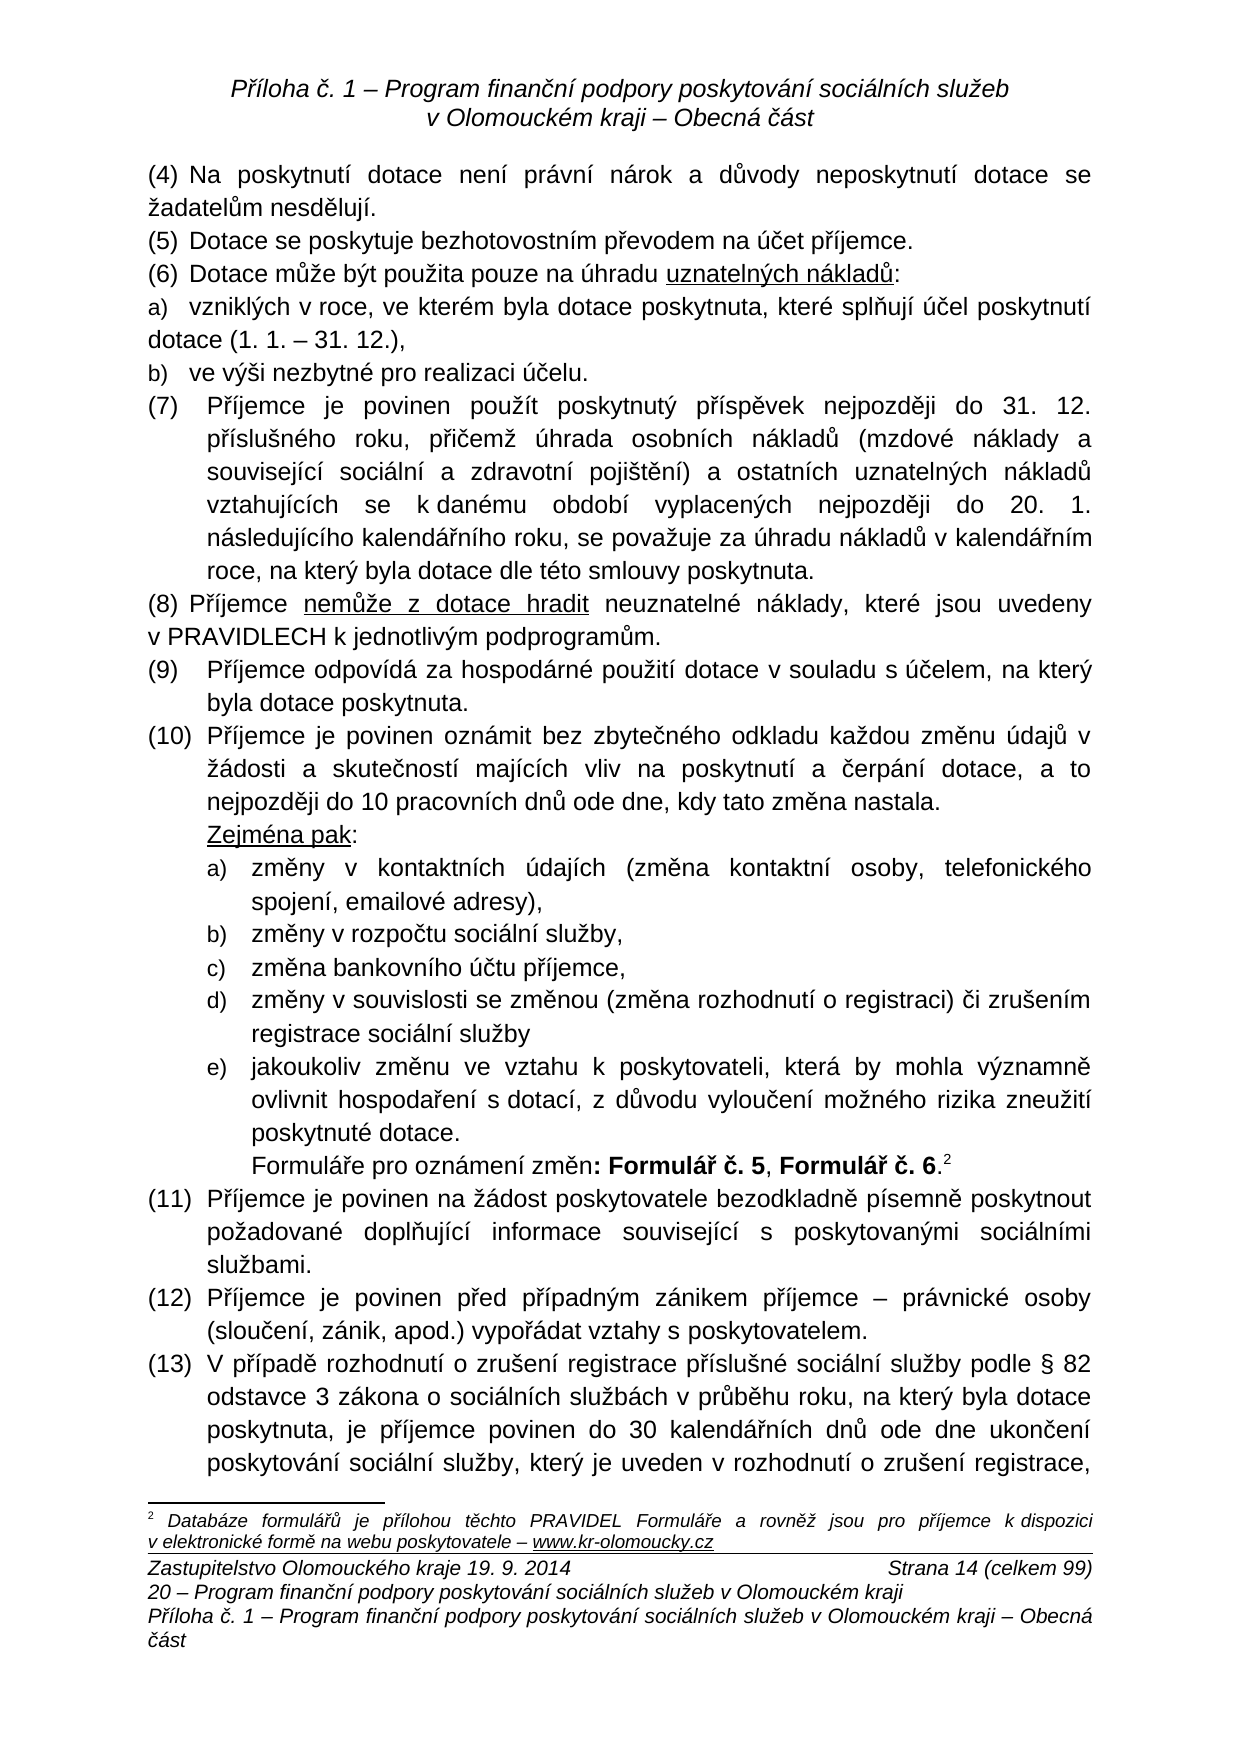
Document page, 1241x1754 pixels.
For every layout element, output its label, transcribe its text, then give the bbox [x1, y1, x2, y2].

list Formuláře pro oznámení změn: Formulář č. 5, Formulář č. 6. [251, 1151, 1093, 1179]
text jakoukoliv změnu ve vztahu k poskytovateli, která by mohla významně ovlivnit hospodaření s dotací, z důvodu vyloučení možného rizika zneužití poskytnuté dotace. [207, 1052, 1093, 1146]
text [148, 1349, 1093, 1477]
text Příjemce je povinen před případným zánikem příjemce – právnické osoby (sloučení, zánik, apod.) vypořádat vztahy s poskytovatelem. [148, 1283, 1093, 1344]
text změny v souvislosti se změnou (změna rozhodnutí o registraci) či zrušením registrace sociální služby [207, 986, 1093, 1047]
list vzniklých v roce, ve kterém byla dotace poskytnuta, které splňují účel poskytnutí dotace (1. 1. – 31. 12.), [148, 292, 1093, 354]
list Dotace může být použita pouze na úhradu uznatelných nákladů: [148, 259, 1093, 288]
list Příjemce nemůže z dotace hradit neuznatelné náklady, které jsou uvedeny v PRAVIDLECH k jednotlivým podprogramům. [148, 589, 1093, 651]
list ve výši nezbytné pro realizaci účelu. [148, 358, 1093, 387]
text Příjemce je povinen použít poskytnutý příspěvek nejpozději do 31. 12. příslušného roku, přičemž úhrada osobních nákladů (mzdové náklady a související sociální a zdravotní pojištění) a ostatních uznatelných nákladů vztahujících se k danému období vyplacených nejpozději do 20. 1. následujícího kalendářního roku, se považuje za úhradu nákladů v kalendářním roce, na který byla dotace dle této smlouvy poskytnuta. [148, 391, 1093, 585]
text Příjemce je povinen oznámit bez zbytečného odkladu každou změnu údajů v žádosti a skutečností majících vliv na poskytnutí a čerpání dotace, a to nejpozději do 10 pracovních dnů ode dne, kdy tato změna nastala. [148, 721, 1093, 816]
list Zejména pak: [207, 820, 1093, 849]
text změny v rozpočtu sociální služby, [207, 919, 1093, 948]
text Příjemce odpovídá za hospodárné použití dotace v souladu s účelem, na který byla dotace poskytnuta. [148, 655, 1093, 717]
text změna bankovního účtu příjemce, [207, 952, 1093, 981]
text Příjemce je povinen na žádost poskytovatele bezodkladně písemně poskytnout požadované doplňující informace související s poskytovanými sociálními službami. [148, 1184, 1093, 1278]
list Na poskytnutí dotace není právní nárok a důvody neposkytnutí dotace se žadatelům nesdělují. [148, 160, 1093, 222]
text změny v kontaktních údajích (změna kontaktní osoby, telefonického spojení, emailové adresy), [207, 853, 1093, 915]
list Dotace se poskytuje bezhotovostním převodem na účet příjemce. [148, 226, 1093, 255]
